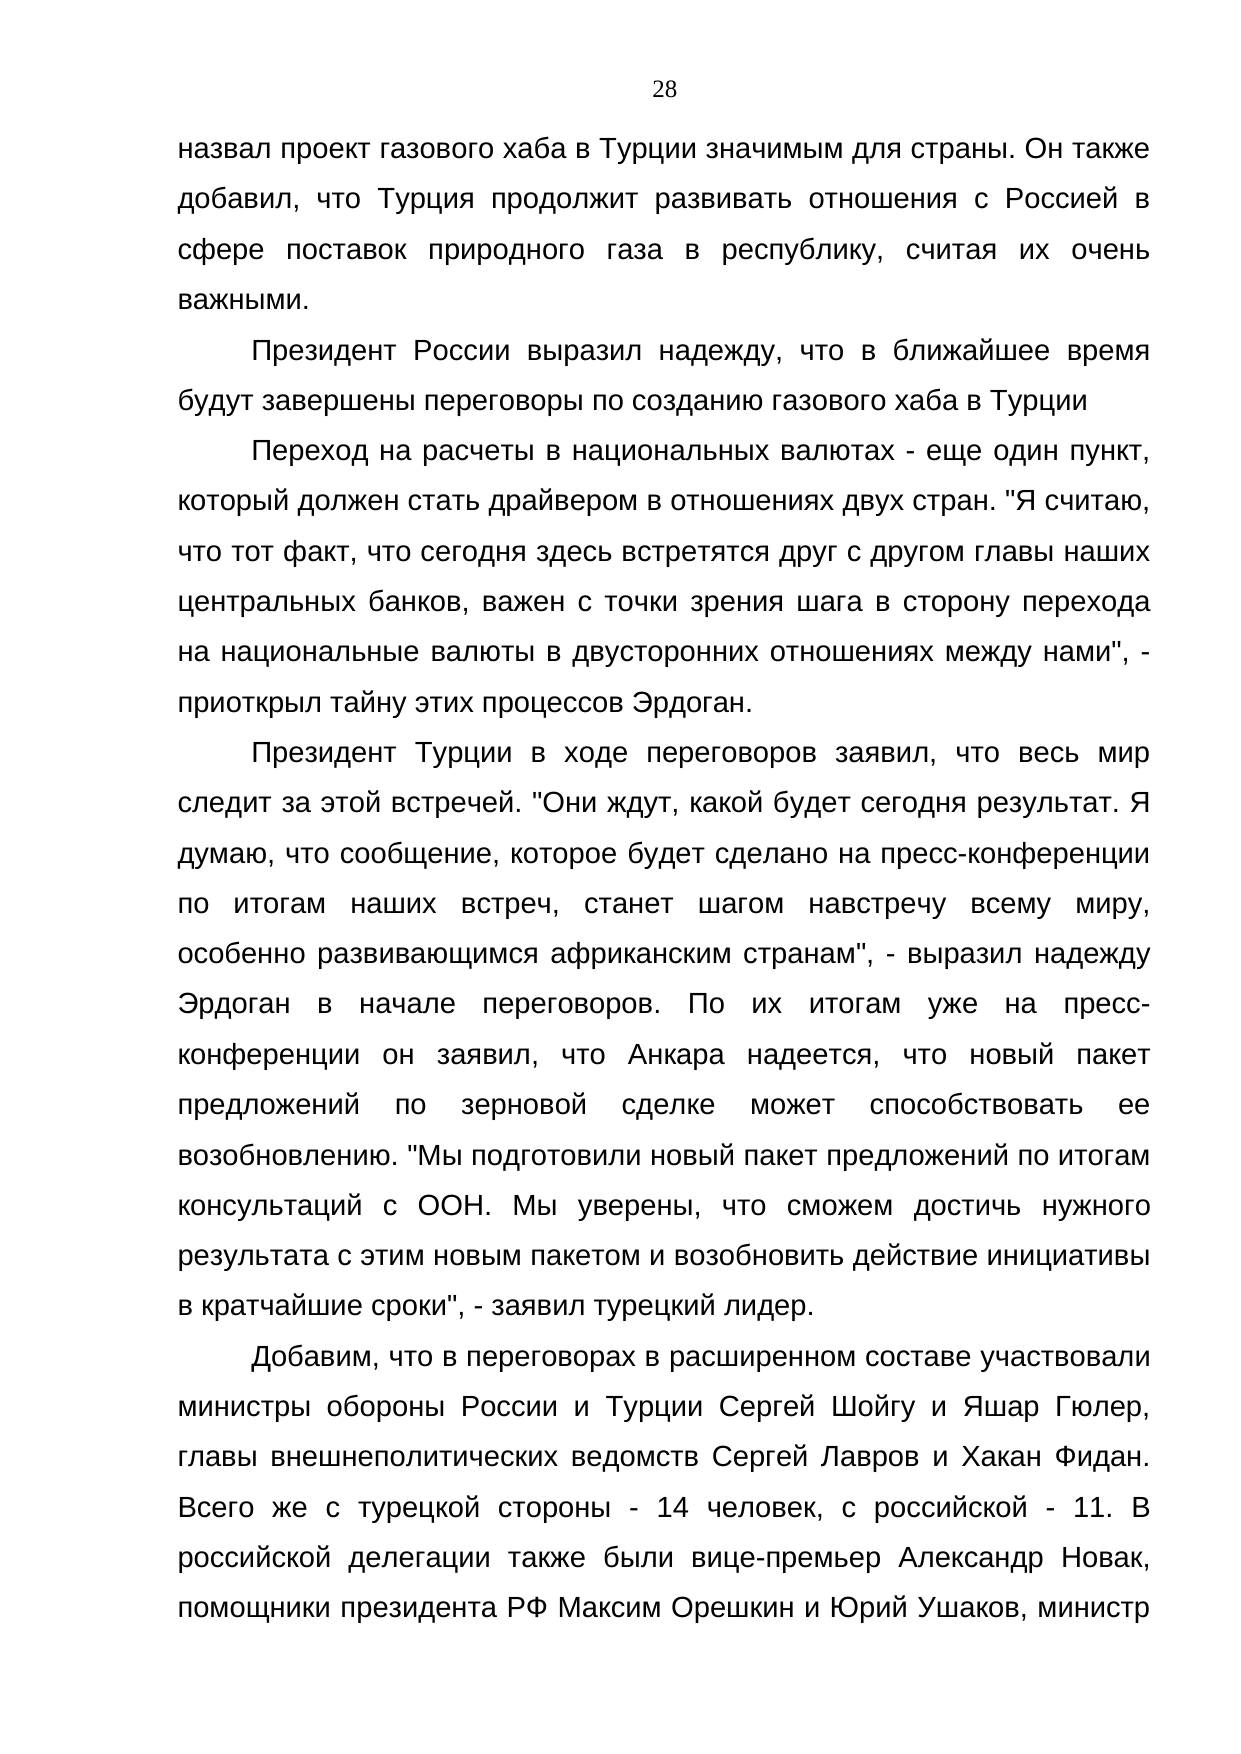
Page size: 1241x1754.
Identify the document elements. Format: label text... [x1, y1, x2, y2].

text Президент Турции в ходе переговоров заявил, что весь мир следит за этой встречей. "Они ждут, какой будет сегодня результат. Я думаю, что сообщение, которое будет сделано на пресс-конференции по итогам наших встреч, станет шагом навстречу всему миру, особенно развивающимся африканским странам", - выразил надежду Эрдоган в начале переговоров. По их итогам уже на пресс-конференции он заявил, что Анкара надеется, что новый пакет предложений по зерновой сделке может способствовать ее возобновлению. "Мы подготовили новый пакет предложений по итогам консультаций с ООН. Мы уверены, что сможем достичь нужного результата с этим новым пакетом и возобновить действие инициативы в кратчайшие сроки", - заявил турецкий лидер. [177, 735, 1152, 1322]
text Переход на расчеты в национальных валютах - еще один пункт, который должен стать драйвером в отношениях двух стран. "Я считаю, что тот факт, что сегодня здесь встретятся друг с другом главы наших центральных банков, важен с точки зрения шага в сторону перехода на национальные валюты в двусторонних отношениях между нами", - приоткрыл тайну этих процессов Эрдоган. [177, 433, 1152, 718]
text Президент России выразил надежду, что в ближайшее время будут завершены переговоры по созданию газового хаба в Турции [177, 332, 1152, 416]
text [177, 1339, 1152, 1624]
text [177, 131, 1152, 316]
